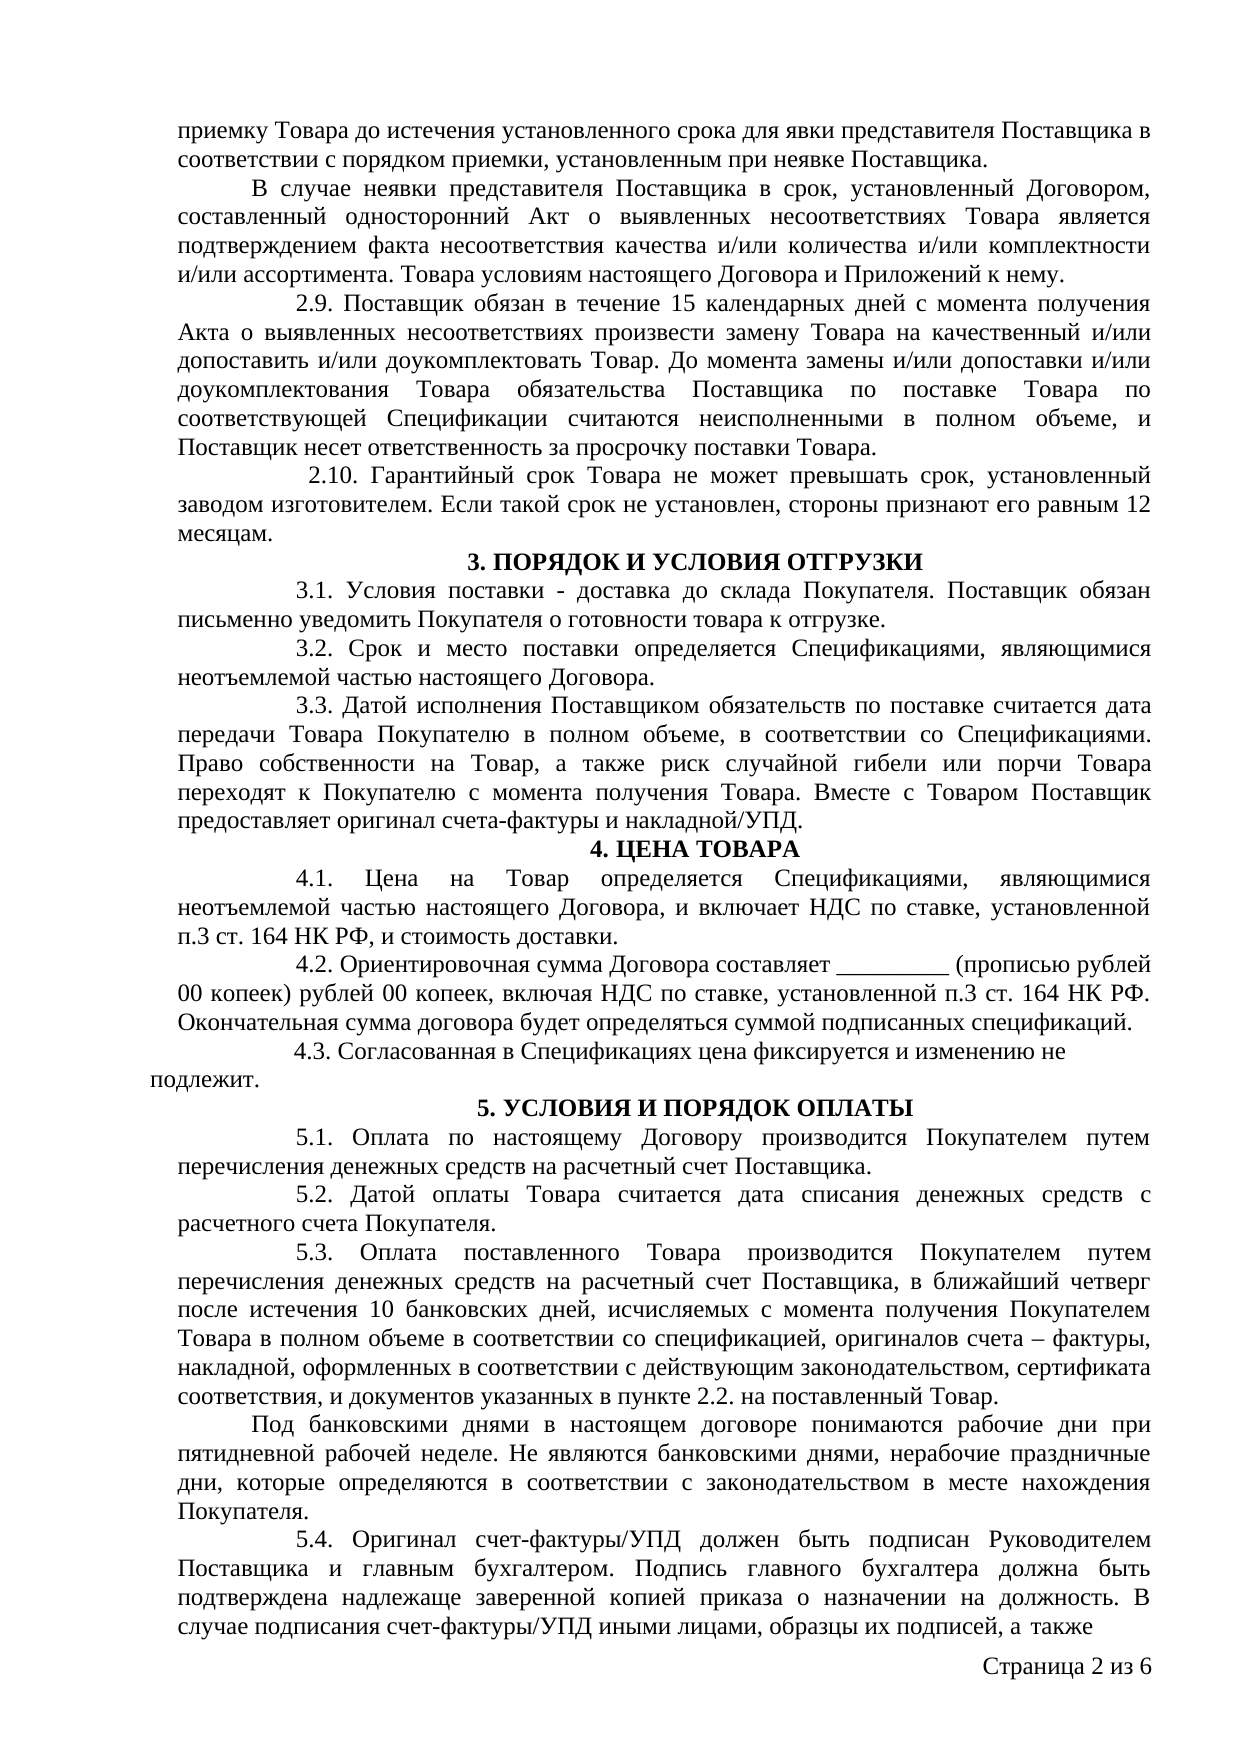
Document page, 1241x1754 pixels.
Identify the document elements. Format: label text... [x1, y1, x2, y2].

text В случае неявки представителя Поставщика в срок, установленный Договором, составленный односторонний Акт о выявленных несоответствиях Товара является подтверждением факта несоответствия качества и/или количества и/или комплектности и/или ассортимента. Товара условиям настоящего Договора и Приложений к нему. [177, 173, 1151, 288]
subtitle ЦЕНА ТОВАРА [590, 835, 1165, 863]
list 5.1. Оплата по настоящему Договору производится Покупателем путем перечисления денежных средств на расчетный счет Поставщика. [177, 1122, 1151, 1179]
text 4.3. Согласованная в Спецификациях цена фиксируется и изменению не подлежит. [150, 1036, 1165, 1093]
text приемку Товара до истечения установленного срока для явки представителя Поставщика в соответствии с порядком приемки, установленным при неявке Поставщика. [177, 115, 1152, 173]
list 3.2. Срок и место поставки определяется Спецификациями, являющимися неотъемлемой частью настоящего Договора. [177, 633, 1152, 691]
list 5.2. Датой оплаты Товара считается дата списания денежных средств с расчетного счета Покупателя. [177, 1179, 1152, 1237]
list 4.1. Цена на Товар определяется Спецификациями, являющимися неотъемлемой частью настоящего Договора, и включает НДС по ставке, установленной п.3 ст. 164 НК РФ, и стоимость доставки. [177, 863, 1152, 949]
list 2.9. Поставщик обязан в течение 15 календарных дней с момента получения Акта о выявленных несоответствиях произвести замену Товара на качественный и/или допоставить и/или доукомплектовать Товар. До момента замены и/или допоставки и/или доукомплектования Товара обязательства Поставщика по поставке Товара по соответствующей Спецификации считаются неисполненными в полном объеме, и Поставщик несет ответственность за просрочку поставки Товара. [177, 288, 1152, 460]
text Под банковскими днями в настоящем договоре понимаются рабочие дни при пятидневной рабочей неделе. Не являются банковскими днями, нерабочие праздничные дни, которые определяются в соответствии с законодательством в месте нахождения Покупателя. [177, 1409, 1152, 1524]
subtitle ПОРЯДОК И УСЛОВИЯ ОТГРУЗКИ [467, 547, 1165, 576]
list 3.1. Условия поставки - доставка до склада Покупателя. Поставщик обязан письменно уведомить Покупателя о готовности товара к отгрузке. [177, 576, 1152, 633]
subtitle УСЛОВИЯ И ПОРЯДОК ОПЛАТЫ [477, 1093, 1165, 1122]
list 5.4. Оригинал счет-фактуры/УПД должен быть подписан Руководителем Поставщика и главным бухгалтером. Подпись главного бухгалтера должна быть подтверждена надлежаще заверенной копией приказа о назначении на должность. В случае подписания счет-фактуры/УПД иными лицами, образцы их подписей, а также [177, 1524, 1152, 1639]
list 3.3. Датой исполнения Поставщиком обязательств по поставке считается дата передачи Товара Покупателю в полном объеме, в соответствии со Спецификациями. Право собственности на Товар, а также риск случайной гибели или порчи Товара переходят к Покупателю с момента получения Товара. Вместе с Товаром Поставщик предоставляет оригинал счета-фактуры и накладной/УПД. [177, 691, 1152, 834]
list 2.10. Гарантийный срок Товара не может превышать срок, установленный заводом изготовителем. Если такой срок не установлен, стороны признают его равным 12 месяцам. [177, 460, 1152, 547]
list 5.3. Оплата поставленного Товара производится Покупателем путем перечисления денежных средств на расчетный счет Поставщика, в ближайший четверг после истечения 10 банковских дней, исчисляемых с момента получения Покупателем Товара в полном объеме в соответствии со спецификацией, оригиналов счета – фактуры, накладной, оформленных в соответствии с действующим законодательством, сертификата соответствия, и документов указанных в пункте 2.2. на поставленный Товар. [177, 1237, 1152, 1409]
list 4.2. Ориентировочная сумма Договора составляет _________ (прописью рублей 00 копеек) рублей 00 копеек, включая НДС по ставке, установленной п.3 ст. 164 НК РФ. Окончательная сумма договора будет определяться суммой подписанных спецификаций. [177, 949, 1152, 1036]
